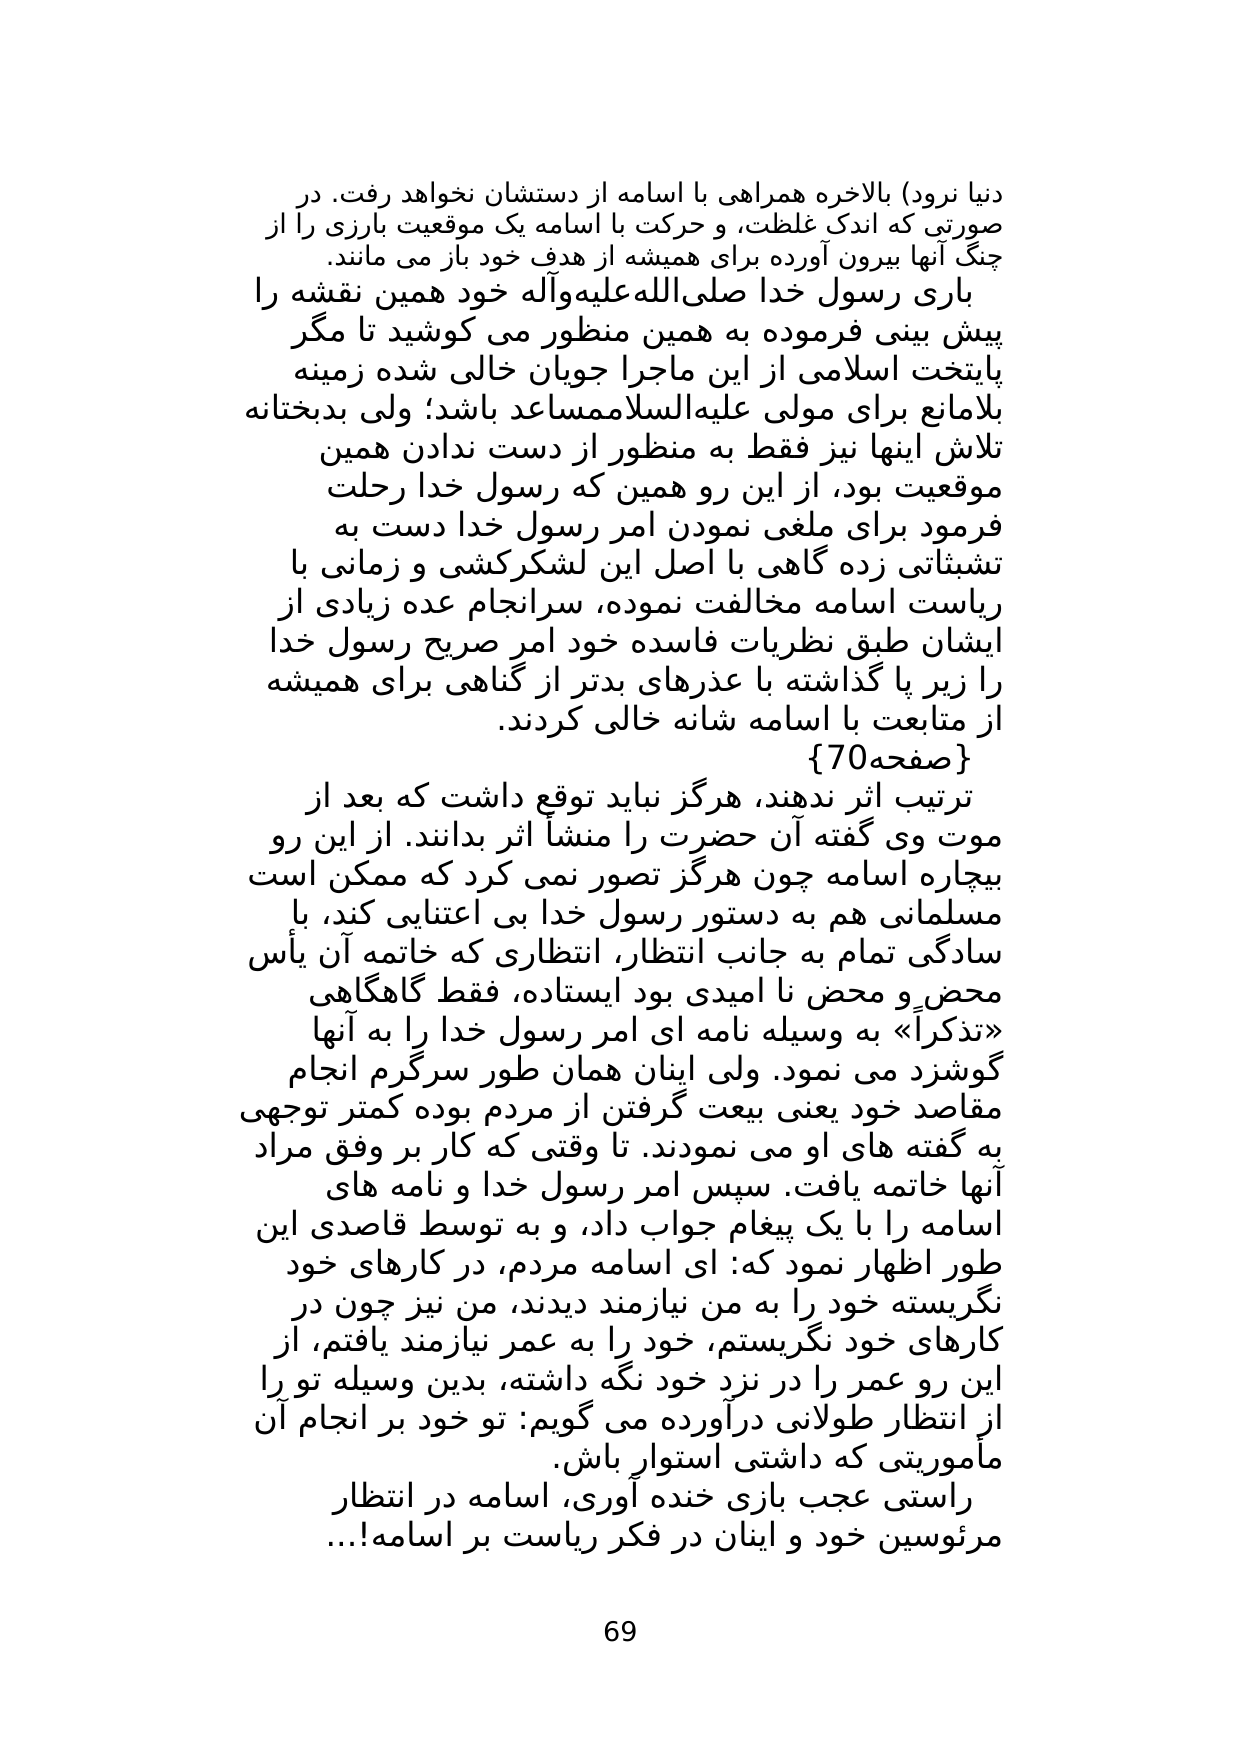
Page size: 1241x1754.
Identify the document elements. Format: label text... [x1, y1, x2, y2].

text {صفحه70} [236, 738, 1004, 777]
text باری رسول خدا صلى‌الله‌عليه‌وآله خود همین نقشه را پیش بینی فرموده به همین منظور می کوشید تا مگر پایتخت اسلامی از این ماجرا جویان خالی شده زمینه بلامانع برای مولی عليه‌السلاممساعد باشد؛ ولی بدبختانه تلاش اینها نیز فقط به منظور از دست ندادن همین موقعیت بود، از این رو همین که رسول خدا رحلت فرمود برای ملغی نمودن امر رسول خدا دست به تشبثاتی زده گاهی با اصل این لشکرکشی و زمانی با ریاست اسامه مخالفت نموده، سرانجام عده زیادی از ایشان طبق نظریات فاسده خود امر صریح رسول خدا را زیر پا گذاشته با عذرهای بدتر از گناهی برای همیشه از متابعت با اسامه شانه خالی کردند. [236, 272, 1004, 738]
text ترتیب اثر ندهند، هرگز نباید توقع داشت که بعد از موت وی گفته آن حضرت را منشأ اثر بدانند. از این رو بیچاره اسامه چون هرگز تصور نمی کرد که ممکن است مسلمانی هم به دستور رسول خدا بی اعتنایی کند، با سادگی تمام به جانب انتظار، انتظاری که خاتمه آن یأس محض و محض نا امیدی بود ایستاده، فقط گاهگاهی «تذکراً» به وسیله نامه ای امر رسول خدا را به آنها گوشزد می نمود. ولی اینان همان طور سرگرم انجام مقاصد خود یعنی بیعت گرفتن از مردم بوده کمتر توجهی به گفته های او می نمودند. تا وقتی که کار بر وفق مراد آنها خاتمه یافت. سپس امر رسول خدا و نامه های اسامه را با یک پیغام جواب داد، و به توسط قاصدی این طور اظهار نمود که: ای اسامه مردم، در کارهای خود نگریسته خود را به من نیازمند دیدند، من نیز چون در کارهای خود نگریستم، خود را به عمر نیازمند یافتم، از این رو عمر را در نزد خود نگه داشته، بدین وسیله تو را از انتظار طولانی درآورده می گویم: تو خود بر انجام آن مأموریتی که داشتی استوار باش. [236, 777, 1004, 1476]
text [236, 177, 1004, 272]
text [236, 1476, 1004, 1554]
